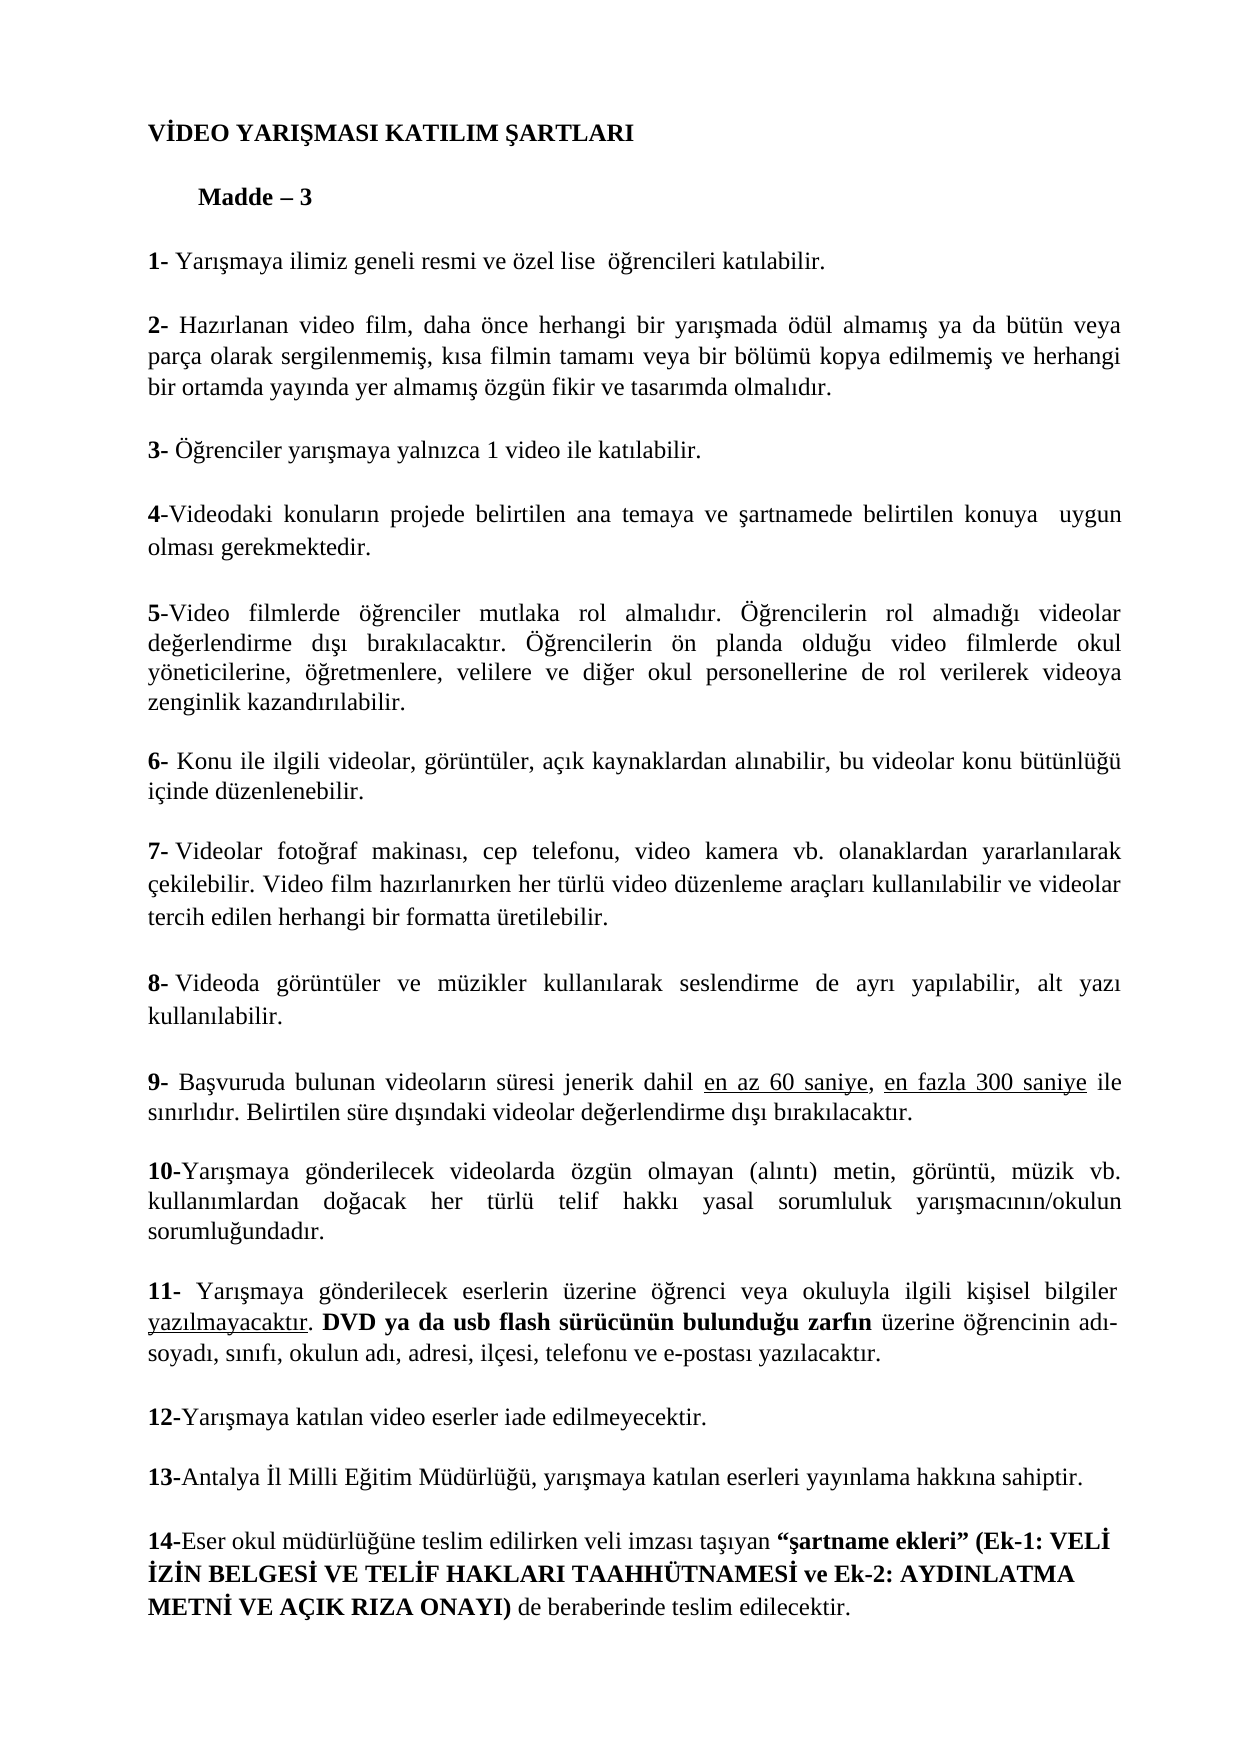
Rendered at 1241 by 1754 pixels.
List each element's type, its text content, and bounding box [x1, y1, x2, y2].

text Madde – 3 [148, 182, 1122, 211]
text 10-Yarışmaya gönderilecek videolarda özgün olmayan (alıntı) metin, görüntü, müzik vb. kullanımlardan doğacak her türlü telif hakkı yasal sorumluluk yarışmacının/okulun sorumluğundadır. [148, 1156, 1122, 1245]
text 14-Eser okul müdürlüğüne teslim edilirken veli imzası taşıyan “şartname ekleri” (Ek-1: VELİ İZİN BELGESİ VE TELİF HAKLARI TAAHHÜTNAMESİ ve Ek-2: AYDINLATMA METNİ VE AÇIK RIZA ONAYI) de beraberinde teslim edilecektir. [148, 1526, 1122, 1621]
text 5-Video filmlerde öğrenciler mutlaka rol almalıdır. Öğrencilerin rol almadığı videolar değerlendirme dışı bırakılacaktır. Öğrencilerin ön planda olduğu video filmlerde okul yöneticilerine, öğretmenlere, velilere ve diğer okul personellerine de rol verilerek videoya zenginlik kazandırılabilir. [148, 598, 1122, 716]
text 11- Yarışmaya gönderilecek eserlerin üzerine öğrenci veya okuluyla ilgili kişisel bilgiler yazılmayacaktır. DVD ya da usb flash sürücünün bulunduğu zarfın üzerine öğrencinin adı-soyadı, sınıfı, okulun adı, adresi, ilçesi, telefonu ve e-postası yazılacaktır. [148, 1276, 1118, 1367]
text 2- Hazırlanan video film, daha önce herhangi bir yarışmada ödül almamış ya da bütün veya parça olarak sergilenmemiş, kısa filmin tamamı veya bir bölümü kopya edilmemiş ve herhangi bir ortamda yayında yer almamış özgün fikir ve tasarımda olmalıdır. [148, 310, 1122, 401]
text VİDEO YARIŞMASI KATILIM ŞARTLARI [148, 118, 1122, 147]
list Videoda görüntüler ve müzikler kullanılarak seslendirme de ayrı yapılabilir, alt yazı kullanılabilir. [148, 968, 1122, 1030]
list Konu ile ilgili videolar, görüntüler, açık kaynaklardan alınabilir, bu videolar konu bütünlüğü içinde düzenlenebilir. [148, 746, 1122, 805]
list Videolar fotoğraf makinası, cep telefonu, video kamera vb. olanaklardan yararlanılarak çekilebilir. Video film hazırlanırken her türlü video düzenleme araçları kullanılabilir ve videolar tercih edilen herhangi bir formatta üretilebilir. [148, 836, 1122, 931]
text 4-Videodaki konuların projede belirtilen ana temaya ve şartnamede belirtilen konuya uygun olması gerekmektedir. [148, 499, 1122, 561]
text 1- Yarışmaya ilimiz geneli resmi ve özel lise öğrencileri katılabilir. [148, 246, 1122, 275]
text 9- Başvuruda bulunan videoların süresi jenerik dahil en az 60 saniye, en fazla 300 saniye ile sınırlıdır. Belirtilen süre dışındaki videolar değerlendirme dışı bırakılacaktır. [148, 1067, 1122, 1125]
text 3- Öğrenciler yarışmaya yalnızca 1 video ile katılabilir. [148, 435, 1122, 464]
text 13-Antalya İl Milli Eğitim Müdürlüğü, yarışmaya katılan eserleri yayınlama hakkına sahiptir. [148, 1462, 1122, 1491]
text 12-Yarışmaya katılan video eserler iade edilmeyecektir. [148, 1402, 1122, 1431]
